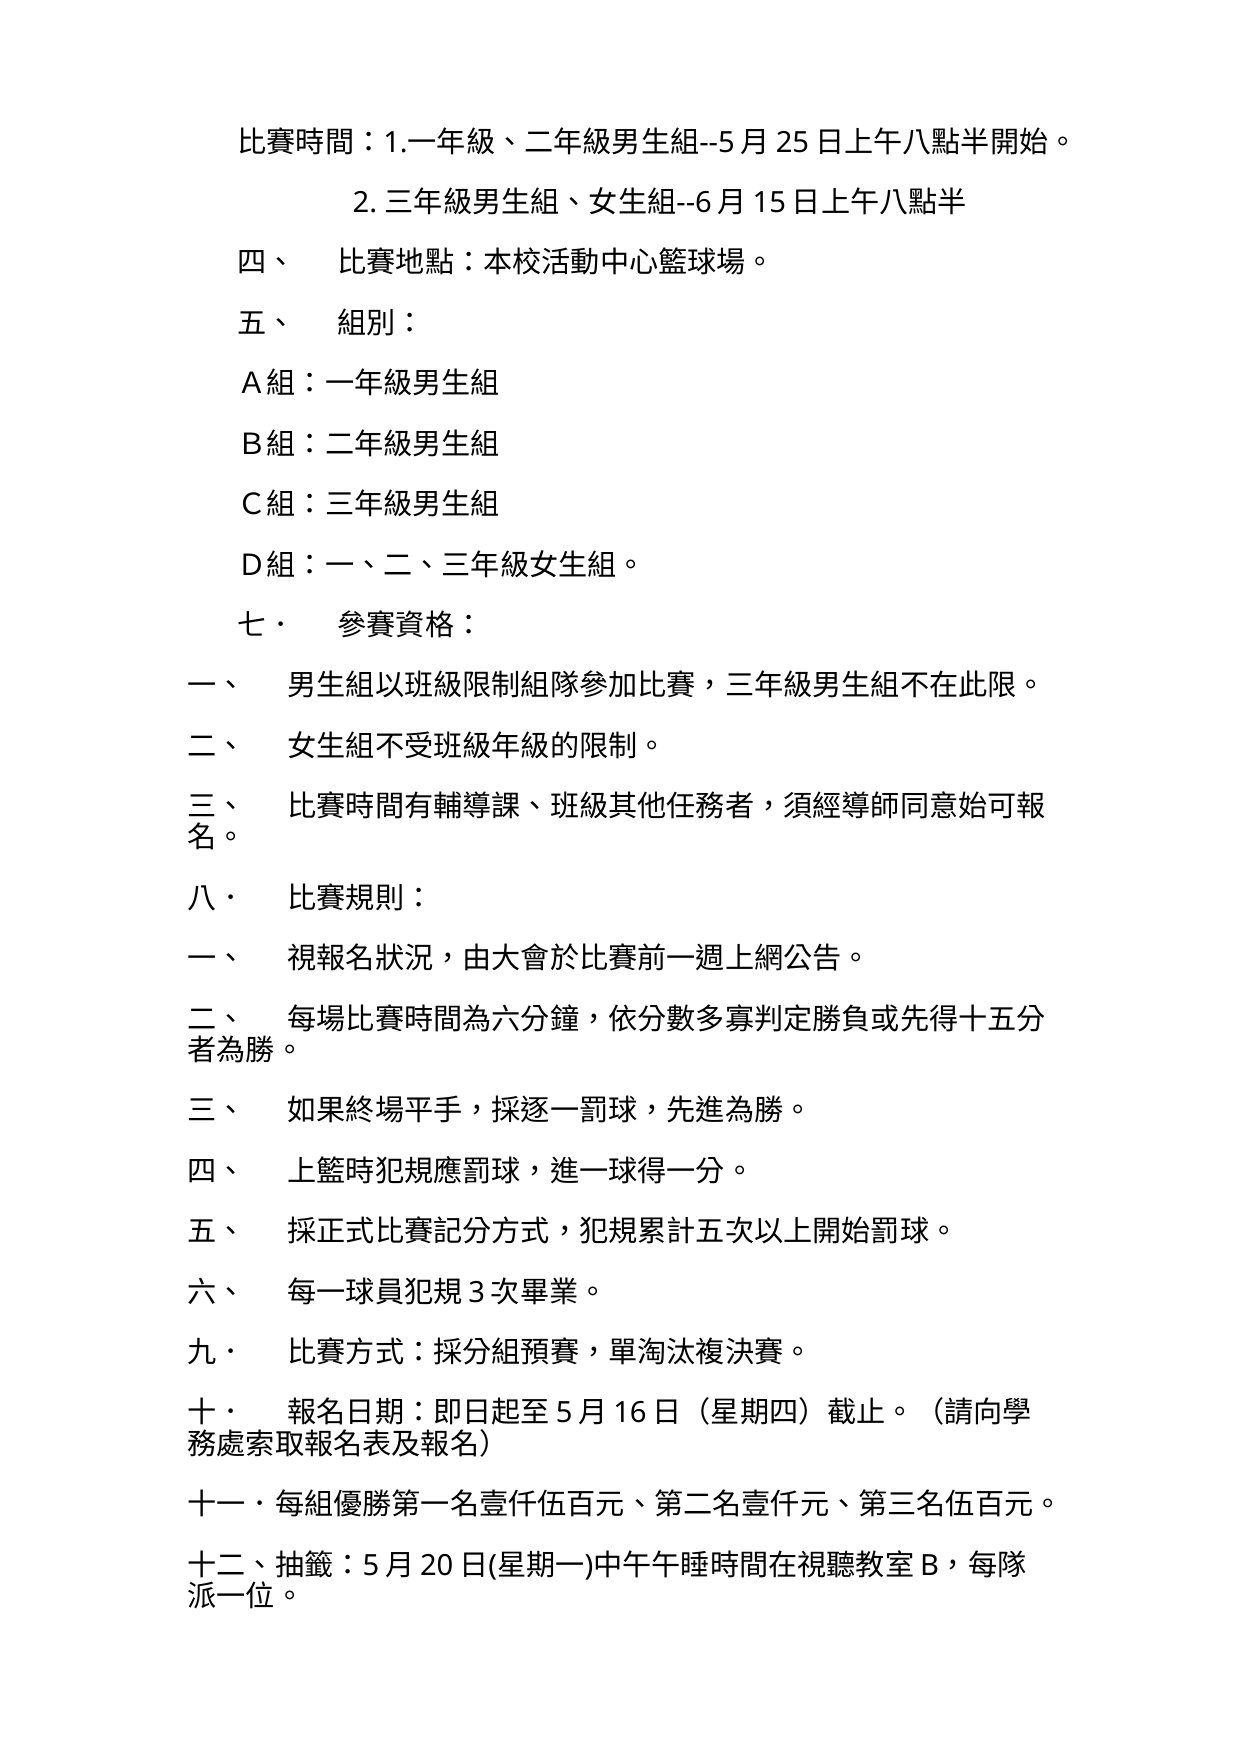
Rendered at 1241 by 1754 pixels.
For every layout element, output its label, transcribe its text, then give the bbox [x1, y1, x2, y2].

text 2. 三年級男生組、女生組--6月15日上午八點半 [237, 187, 1053, 219]
text Ｂ組：二年級男生組 [237, 429, 1053, 460]
text 一、 視報名狀況，由大會於比賽前一週上網公告。 [187, 944, 1053, 975]
text 五、 採正式比賽記分方式，犯規累計五次以上開始罰球。 [187, 1217, 1053, 1248]
text 九． 比賽方式：採分組預賽，單淘汰複決賽。 [187, 1337, 1053, 1369]
text 二、 每場比賽時間為六分鐘，依分數多寡判定勝負或先得十五分者為勝。 [187, 1004, 1053, 1067]
text 十一．每組優勝第一名壹仟伍百元、第二名壹仟元、第三名伍百元。 [187, 1489, 1053, 1521]
text Ｃ組：三年級男生組 [237, 489, 1053, 521]
text Ａ組：一年級男生組 [237, 369, 1053, 400]
text Ｄ組：一、二、三年級女生組。 [237, 550, 1053, 581]
text 四、 上籃時犯規應罰球，進一球得一分。 [187, 1156, 1053, 1187]
text 七． 參賽資格： [237, 610, 1053, 642]
text 四、 比賽地點：本校活動中心籃球場。 [237, 248, 1053, 279]
text 十． 報名日期：即日起至5月16日（星期四）截止。（請向學務處索取報名表及報名） [187, 1398, 1053, 1460]
text 比賽時間：1.一年級、二年級男生組--5月25日上午八點半開始。 [237, 127, 1053, 158]
text 五、 組別： [237, 308, 1053, 339]
text 八． 比賽規則： [187, 883, 1053, 914]
text 十二、抽籤：5月20日(星期一)中午午睡時間在視聽教室B，每隊派一位。 [187, 1550, 1053, 1612]
text 一、 男生組以班級限制組隊參加比賽，三年級男生組不在此限。 [187, 671, 1053, 702]
text 二、 女生組不受班級年級的限制。 [187, 731, 1053, 762]
text 六、 每一球員犯規3次畢業。 [187, 1277, 1053, 1308]
text 三、 如果終場平手，採逐一罰球，先進為勝。 [187, 1096, 1053, 1127]
text 三、 比賽時間有輔導課、班級其他任務者，須經導師同意始可報名。 [187, 792, 1053, 854]
